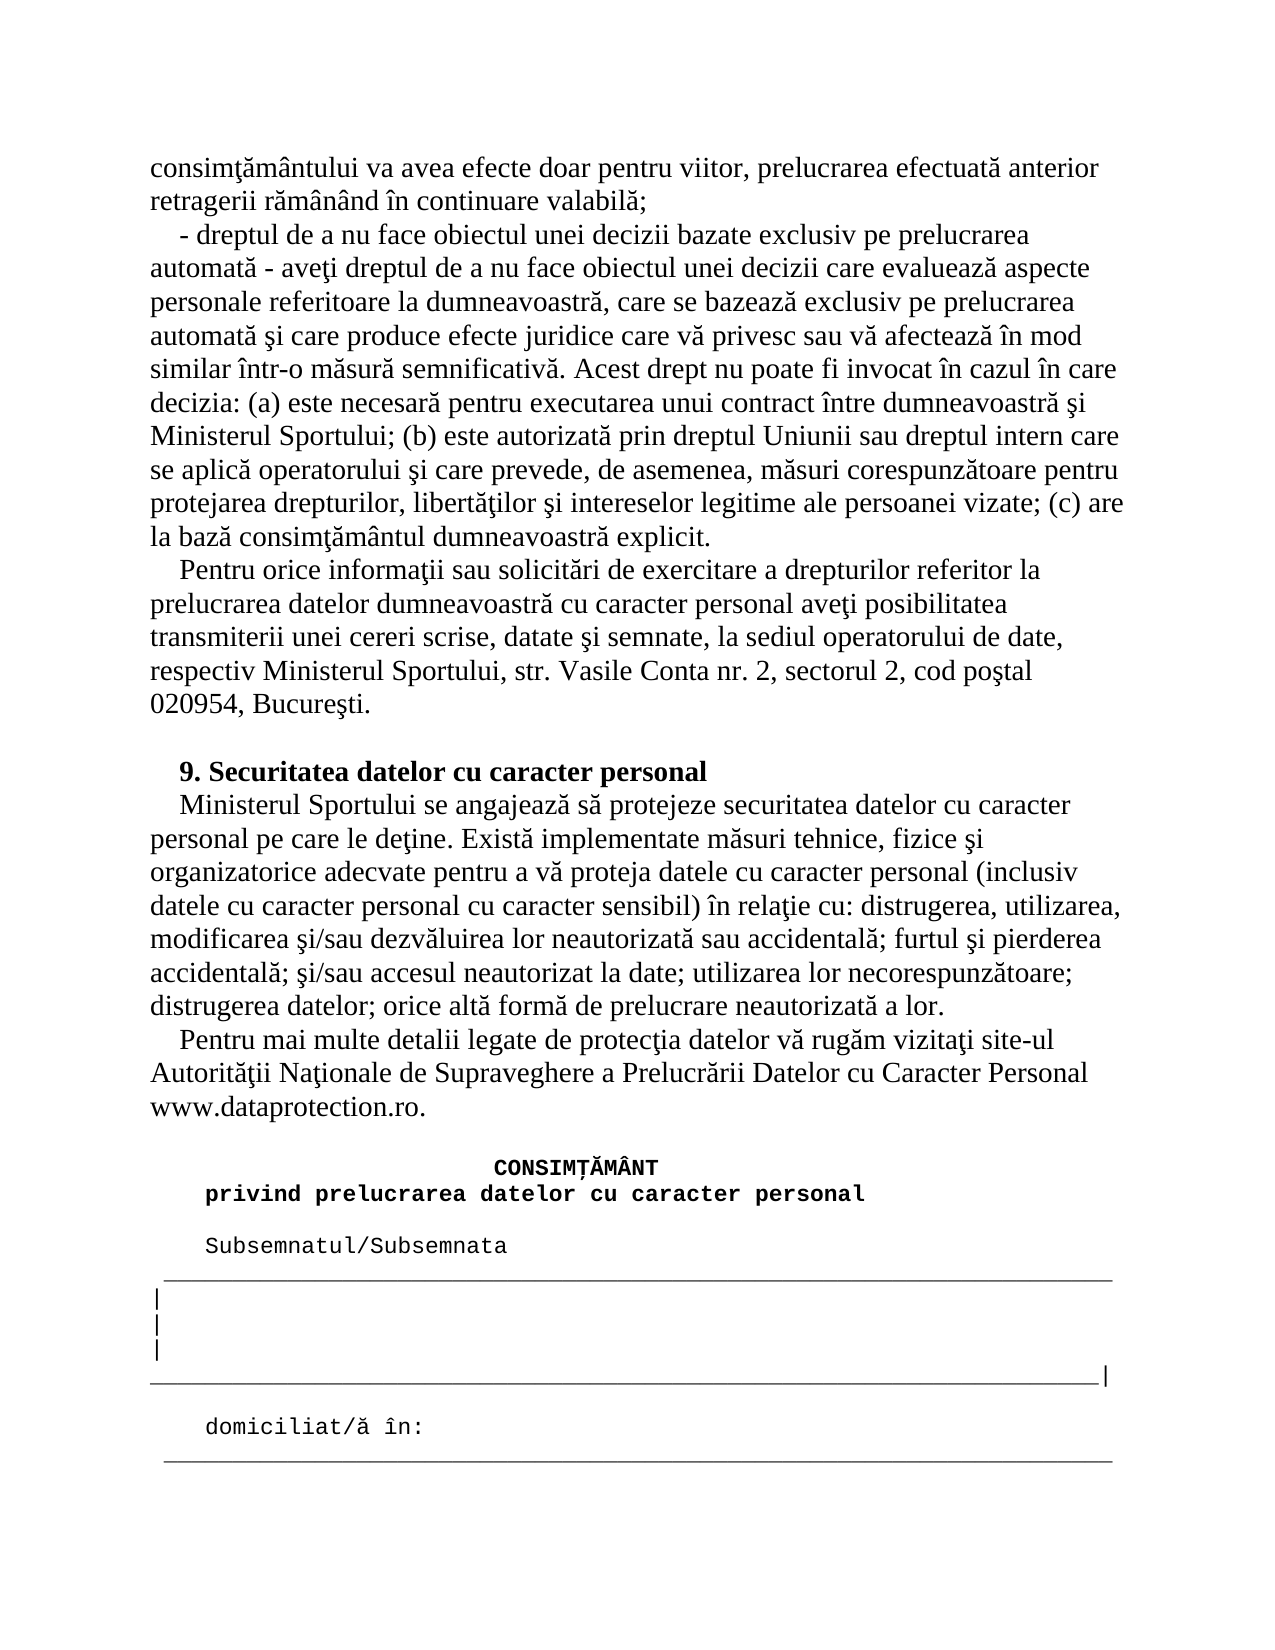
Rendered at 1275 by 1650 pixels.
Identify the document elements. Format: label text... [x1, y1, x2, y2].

text privind prelucrarea datelor cu caracter personal [150, 1182, 1125, 1208]
text Subsemnatul/Subsemnata [150, 1234, 1125, 1260]
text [150, 150, 1125, 217]
text - dreptul de a nu face obiectul unei decizii bazate exclusiv pe prelucrarea automată - aveţi dreptul de a nu face obiectul unei decizii care evaluează aspecte personale referitoare la dumneavoastră, care se bazează exclusiv pe prelucrarea automată şi care produce efecte juridice care vă privesc sau vă afectează în mod similar într-o măsură semnificativă. Acest drept nu poate fi invocat în cazul în care decizia: (a) este necesară pentru executarea unui contract între dumneavoastră şi Ministerul Sportului; (b) este autorizată prin dreptul Uniunii sau dreptul intern care se aplică operatorului şi care prevede, de asemenea, măsuri corespunzătoare pentru protejarea drepturilor, libertăţilor şi intereselor legitime ale persoanei vizate; (c) are la bază consimţământul dumneavoastră explicit. [150, 217, 1125, 552]
text Pentru mai multe detalii legate de protecţia datelor vă rugăm vizitaţi site-ul Autorităţii Naţionale de Supraveghere a Prelucrării Datelor cu Caracter Personal www.dataprotection.ro. [150, 1022, 1125, 1123]
text 9. Securitatea datelor cu caracter personal [150, 754, 1125, 787]
text Pentru orice informaţii sau solicitări de exercitare a drepturilor referitor la prelucrarea datelor dumneavoastră cu caracter personal aveţi posibilitatea transmiterii unei cereri scrise, datate şi semnate, la sediul operatorului de date, respectiv Ministerul Sportului, str. Vasile Conta nr. 2, sectorul 2, cod poştal 020954, Bucureşti. [150, 552, 1125, 720]
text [150, 1338, 1125, 1390]
text Ministerul Sportului se angajează să protejeze securitatea datelor cu caracter personal pe care le deţine. Există implementate măsuri tehnice, fizice şi organizatorice adecvate pentru a vă proteja datele cu caracter personal (inclusiv datele cu caracter personal cu caracter sensibil) în relaţie cu: distrugerea, utilizarea, modificarea şi/sau dezvăluirea lor neautorizată sau accidentală; furtul şi pierderea accidentală; şi/sau accesul neautorizat la date; utilizarea lor necorespunzătoare; distrugerea datelor; orice altă formă de prelucrare neautorizată a lor. [150, 787, 1125, 1022]
text | | [150, 1286, 1125, 1338]
text CONSIMŢĂMÂNT [150, 1156, 1125, 1182]
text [150, 1442, 1125, 1467]
text _____________________________________________________________________ [150, 1260, 1125, 1286]
text domiciliat/ă în: [150, 1416, 1125, 1442]
